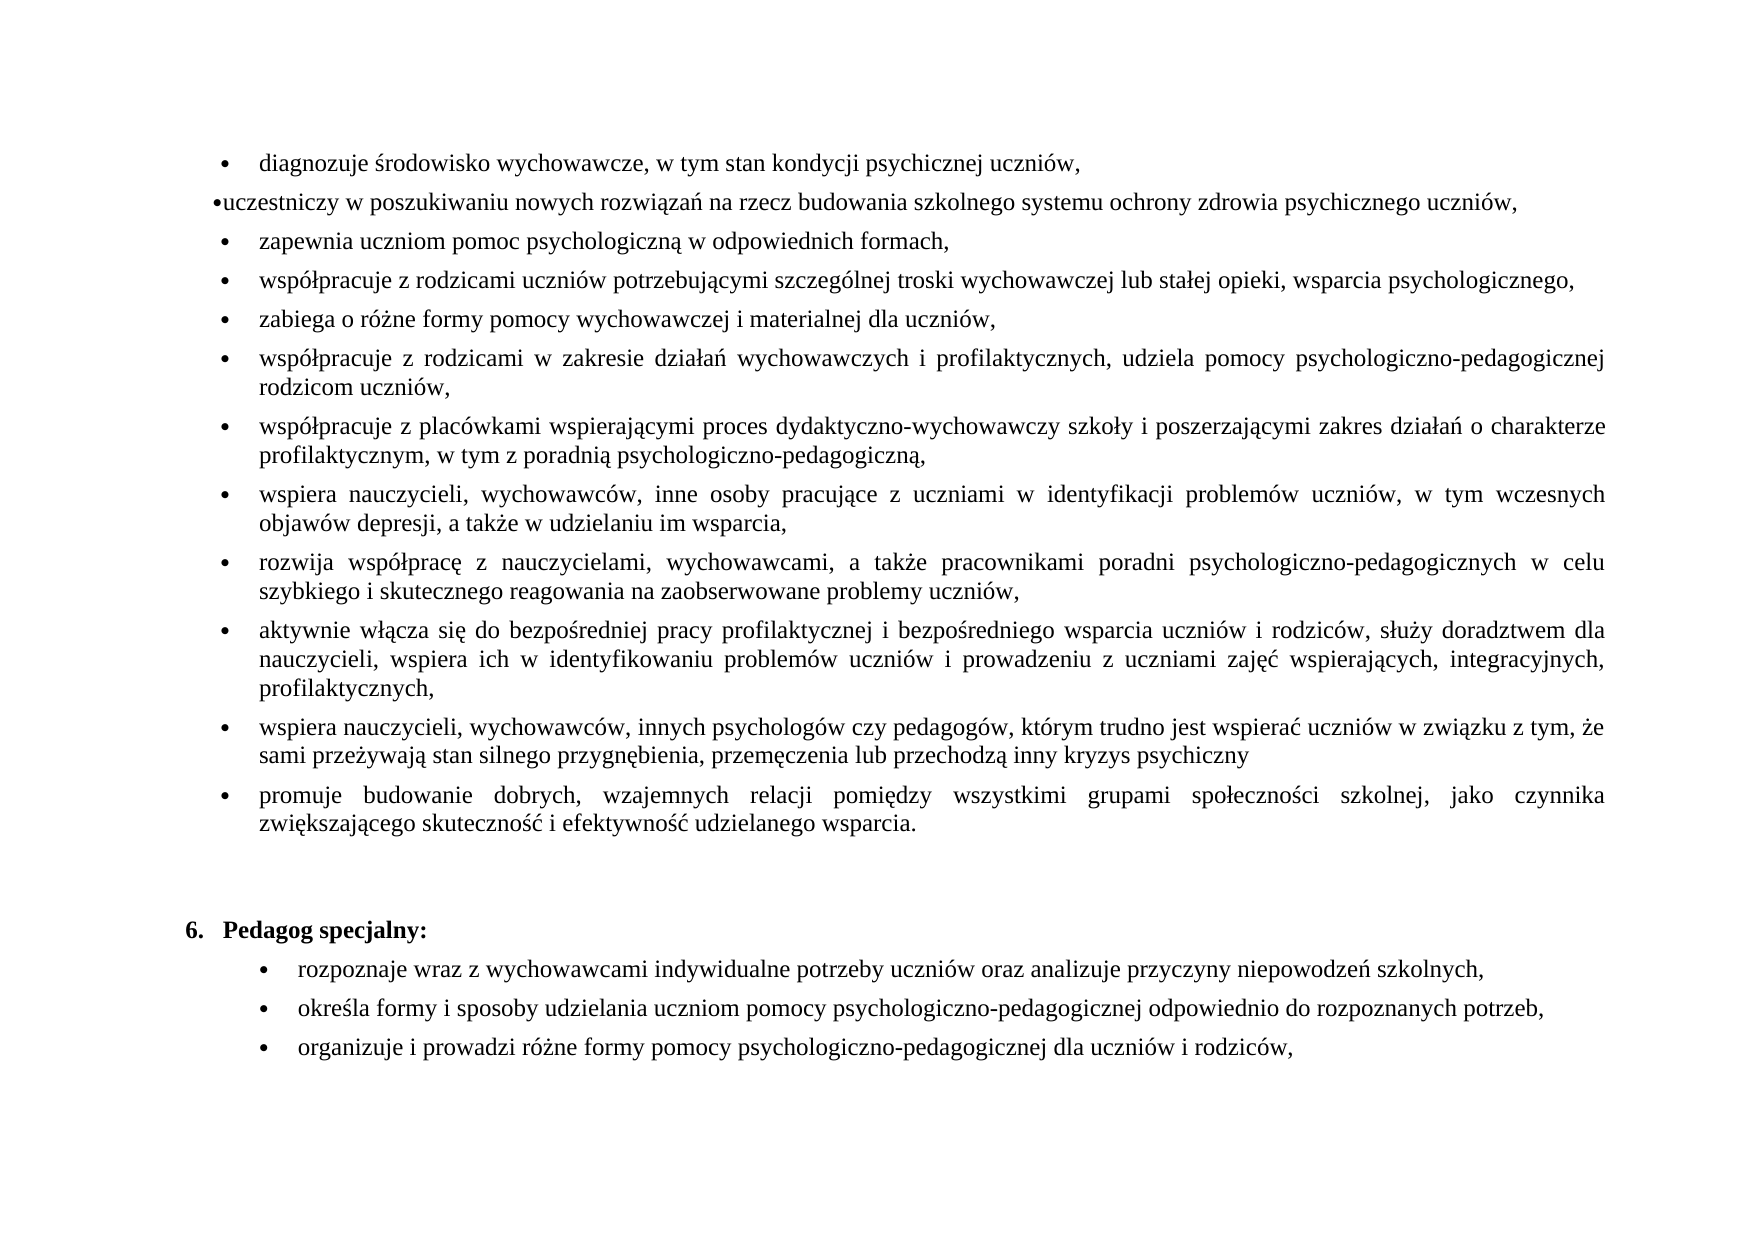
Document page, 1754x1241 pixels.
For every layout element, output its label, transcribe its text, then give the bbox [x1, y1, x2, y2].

list aktywnie włącza się do bezpośredniej pracy profilaktycznej i bezpośredniego wsparcia uczniów i rodziców, służy doradztwem dla nauczycieli, wspiera ich w identyfikowaniu problemów uczniów i prowadzeniu z uczniami zajęć wspierających, integracyjnych, profilaktycznych, [221, 615, 1606, 701]
list organizuje i prowadzi różne formy pomocy psychologiczno-pedagogicznej dla uczniów i rodziców, [260, 1032, 1606, 1061]
list promuje budowanie dobrych, wzajemnych relacji pomiędzy wszystkimi grupami społeczności szkolnej, jako czynnika zwiększającego skuteczność i efektywność udzielanego wsparcia. [221, 780, 1606, 837]
list współpracuje z placówkami wspierającymi proces dydaktyczno-wychowawczy szkoły i poszerzającymi zakres działań o charakterze profilaktycznym, w tym z poradnią psychologiczno-pedagogiczną, [221, 411, 1606, 469]
list zabiega o różne formy pomocy wychowawczej i materialnej dla uczniów, [221, 304, 1606, 333]
list rozpoznaje wraz z wychowawcami indywidualne potrzeby uczniów oraz analizuje przyczyny niepowodzeń szkolnych, [260, 954, 1606, 983]
list współpracuje z rodzicami w zakresie działań wychowawczych i profilaktycznych, udziela pomocy psychologiczno-pedagogicznej rodzicom uczniów, [221, 343, 1606, 401]
list wspiera nauczycieli, wychowawców, innych psychologów czy pedagogów, którym trudno jest wspierać uczniów w związku z tym, że sami przeżywają stan silnego przygnębienia, przemęczenia lub przechodzą inny kryzys psychiczny [221, 712, 1606, 769]
list określa formy i sposoby udzielania uczniom pomocy psychologiczno-pedagogicznej odpowiednio do rozpoznanych potrzeb, [260, 993, 1606, 1022]
list zapewnia uczniom pomoc psychologiczną w odpowiednich formach, [221, 226, 1606, 255]
list współpracuje z rodzicami uczniów potrzebującymi szczególnej troski wychowawczej lub stałej opieki, wsparcia psychologicznego, [221, 265, 1606, 294]
list diagnozuje środowisko wychowawcze, w tym stan kondycji psychicznej uczniów, [221, 148, 1606, 176]
list Pedagog specjalny: [185, 915, 1606, 943]
list uczestniczy w poszukiwaniu nowych rozwiązań na rzecz budowania szkolnego systemu ochrony zdrowia psychicznego uczniów, [213, 187, 1606, 216]
list rozwija współpracę z nauczycielami, wychowawcami, a także pracownikami poradni psychologiczno-pedagogicznych w celu szybkiego i skutecznego reagowania na zaobserwowane problemy uczniów, [221, 547, 1606, 605]
list wspiera nauczycieli, wychowawców, inne osoby pracujące z uczniami w identyfikacji problemów uczniów, w tym wczesnych objawów depresji, a także w udzielaniu im wsparcia, [221, 479, 1606, 537]
